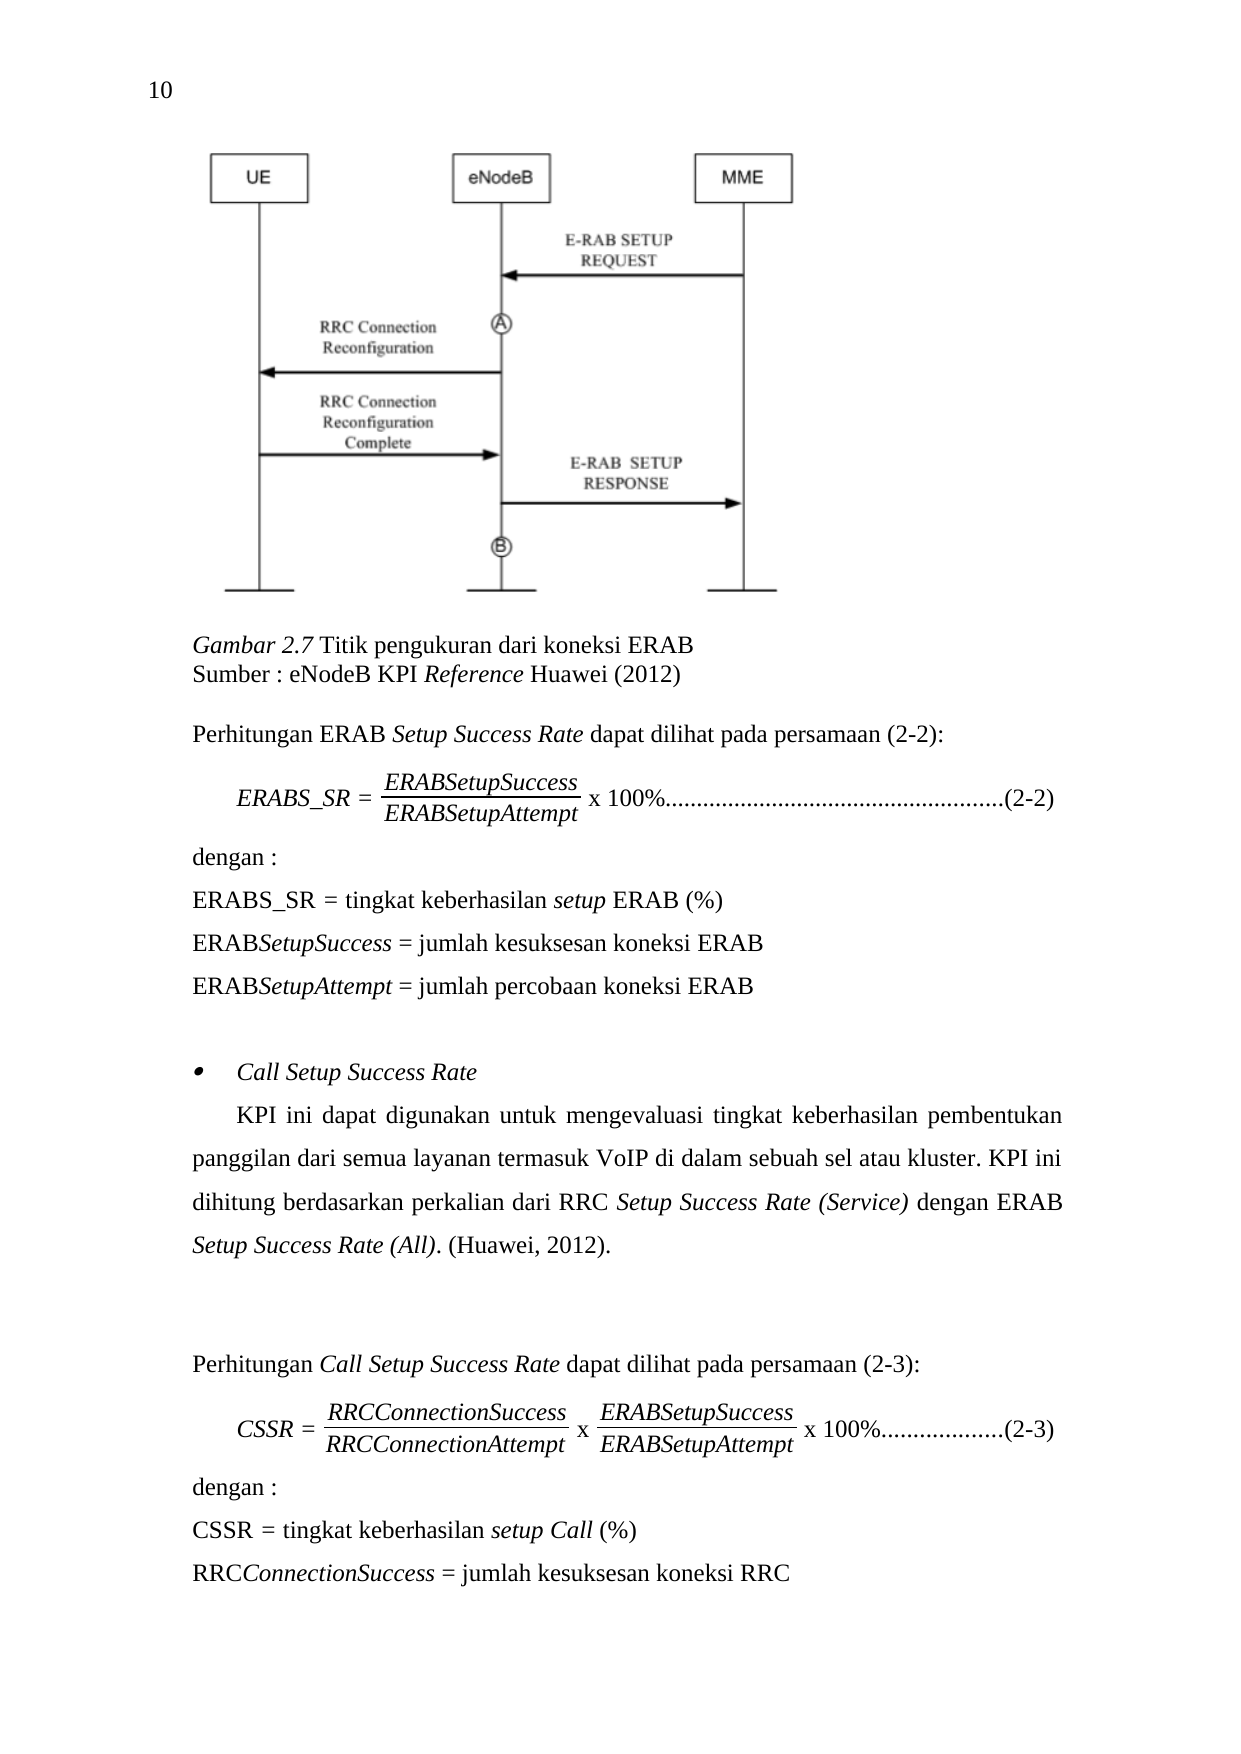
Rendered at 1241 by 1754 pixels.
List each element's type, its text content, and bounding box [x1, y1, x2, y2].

list Call Setup Success Rate [192, 1057, 1063, 1086]
text dengan : [192, 1472, 1063, 1501]
text ERABS_SR = x 100% (2-2) [192, 768, 1063, 827]
text Perhitungan ERAB Setup Success Rate dapat dilihat pada persamaan (2-2): [192, 719, 1063, 747]
text ERABSetupAttempt = jumlah percobaan koneksi ERAB [192, 971, 1063, 1000]
text ERABS_SR = tingkat keberhasilan setup ERAB (%) [192, 885, 1063, 913]
list KPI ini dapat digunakan untuk mengevaluasi tingkat keberhasilan pembentukan panggilan dari semua layanan termasuk VoIP di dalam sebuah sel atau kluster. KPI ini dihitung berdasarkan perkalian dari RRC Setup Success Rate (Service) dengan ERAB Setup Success Rate (All). (Huawei, 2012). [192, 1100, 1063, 1258]
picture [192, 147, 810, 616]
text CSSR = tingkat keberhasilan setup Call (%) [192, 1515, 1063, 1544]
text CSSR = x x 100% (2-3) [148, 1399, 1063, 1458]
text Sumber : eNodeB KPI Reference Huawei (2012) [192, 659, 1063, 688]
text RRCConnectionSuccess = jumlah kesuksesan koneksi RRC [192, 1558, 1063, 1587]
text Perhitungan Call Setup Success Rate dapat dilihat pada persamaan (2-3): [192, 1349, 1063, 1378]
text Gambar 2.7 Titik pengukuran dari koneksi ERAB [192, 630, 1063, 659]
text ERABSetupSuccess = jumlah kesuksesan koneksi ERAB [192, 928, 1063, 957]
text dengan : [192, 842, 1063, 870]
